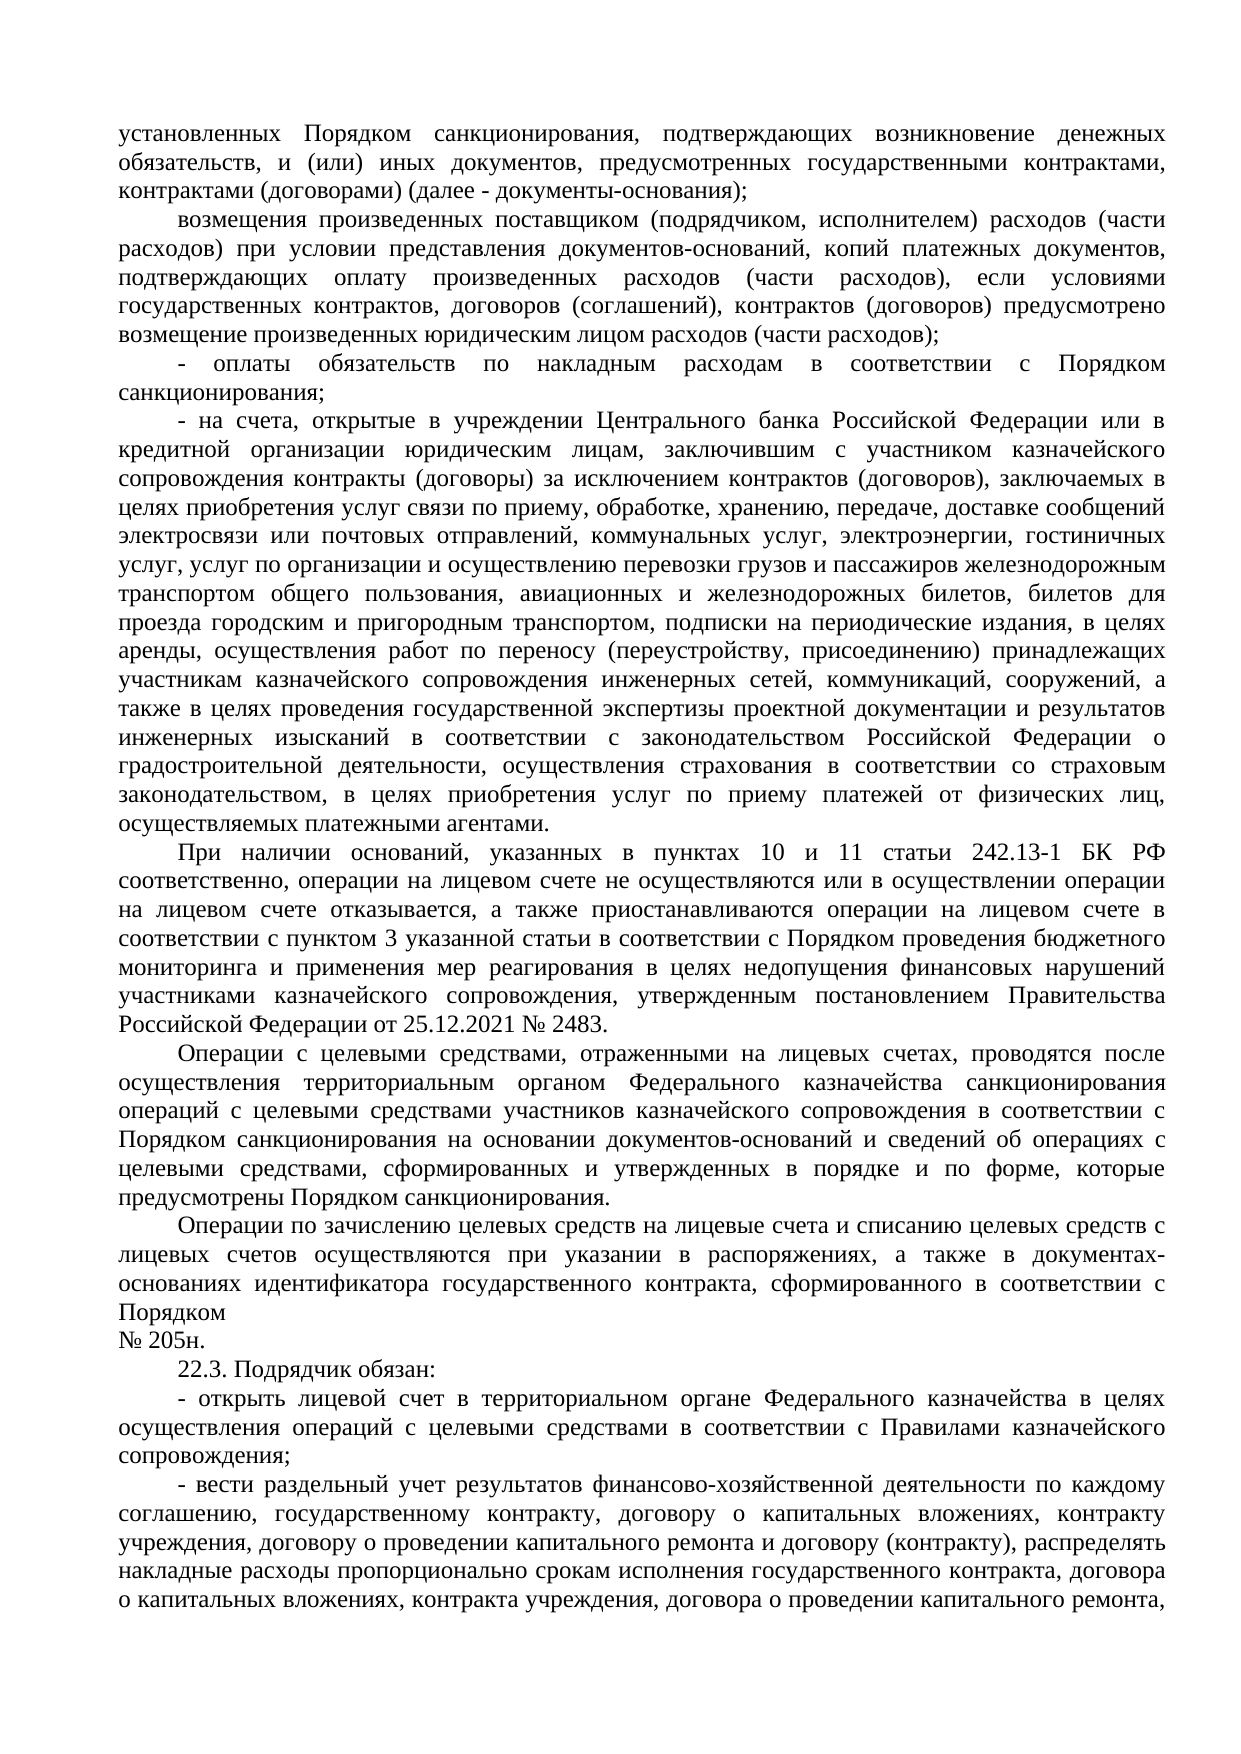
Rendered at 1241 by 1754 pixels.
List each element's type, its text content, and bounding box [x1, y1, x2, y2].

text Операции с целевыми средствами, отраженными на лицевых счетах, проводятся после осуществления территориальным органом Федерального казначейства санкционирования операций с целевыми средствами участников казначейского сопровождения в соответствии с Порядком санкционирования на основании документов-оснований и сведений об операциях с целевыми средствами, сформированных и утвержденных в порядке и по форме, которые предусмотрены Порядком санкционирования. [118, 1038, 1167, 1211]
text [118, 1469, 1167, 1613]
text При наличии оснований, указанных в пунктах 10 и 11 статьи 242.13-1 БК РФ соответственно, операции на лицевом счете не осуществляются или в осуществлении операции на лицевом счете отказывается, а также приостанавливаются операции на лицевом счете в соответствии с пунктом 3 указанной статьи в соответствии с Порядком проведения бюджетного мониторинга и применения мер реагирования в целях недопущения финансовых нарушений участниками казначейского сопровождения, утвержденным постановлением Правительства Российской Федерации от 25.12.2021 № 2483. [118, 837, 1167, 1038]
text - оплаты обязательств по накладным расходам в соответствии с Порядком санкционирования; [118, 348, 1167, 406]
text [118, 118, 1167, 204]
text 22.3. Подрядчик обязан: [118, 1354, 1167, 1383]
text - открыть лицевой счет в территориальном органе Федерального казначейства в целях осуществления операций с целевыми средствами в соответствии с Правилами казначейского сопровождения; [118, 1383, 1167, 1469]
text Операции по зачислению целевых средств на лицевые счета и списанию целевых средств с лицевых счетов осуществляются при указании в распоряжениях, а также в документах-основаниях идентификатора государственного контракта, сформированного в соответствии с Порядком № 205н. [118, 1211, 1167, 1354]
text - на счета, открытые в учреждении Центрального банка Российской Федерации или в кредитной организации юридическим лицам, заключившим с участником казначейского сопровождения контракты (договоры) за исключением контрактов (договоров), заключаемых в целях приобретения услуг связи по приему, обработке, хранению, передаче, доставке сообщений электросвязи или почтовых отправлений, коммунальных услуг, электроэнергии, гостиничных услуг, услуг по организации и осуществлению перевозки грузов и пассажиров железнодорожным транспортом общего пользования, авиационных и железнодорожных билетов, билетов для проезда городским и пригородным транспортом, подписки на периодические издания, в целях аренды, осуществления работ по переносу (переустройству, присоединению) принадлежащих участникам казначейского сопровождения инженерных сетей, коммуникаций, сооружений, а также в целях проведения государственной экспертизы проектной документации и результатов инженерных изысканий в соответствии с законодательством Российской Федерации о градостроительной деятельности, осуществления страхования в соответствии со страховым законодательством, в целях приобретения услуг по приему платежей от физических лиц, осуществляемых платежными агентами. [118, 406, 1167, 837]
text возмещения произведенных поставщиком (подрядчиком, исполнителем) расходов (части расходов) при условии представления документов-оснований, копий платежных документов, подтверждающих оплату произведенных расходов (части расходов), если условиями государственных контрактов, договоров (соглашений), контрактов (договоров) предусмотрено возмещение произведенных юридическим лицом расходов (части расходов); [118, 204, 1167, 348]
